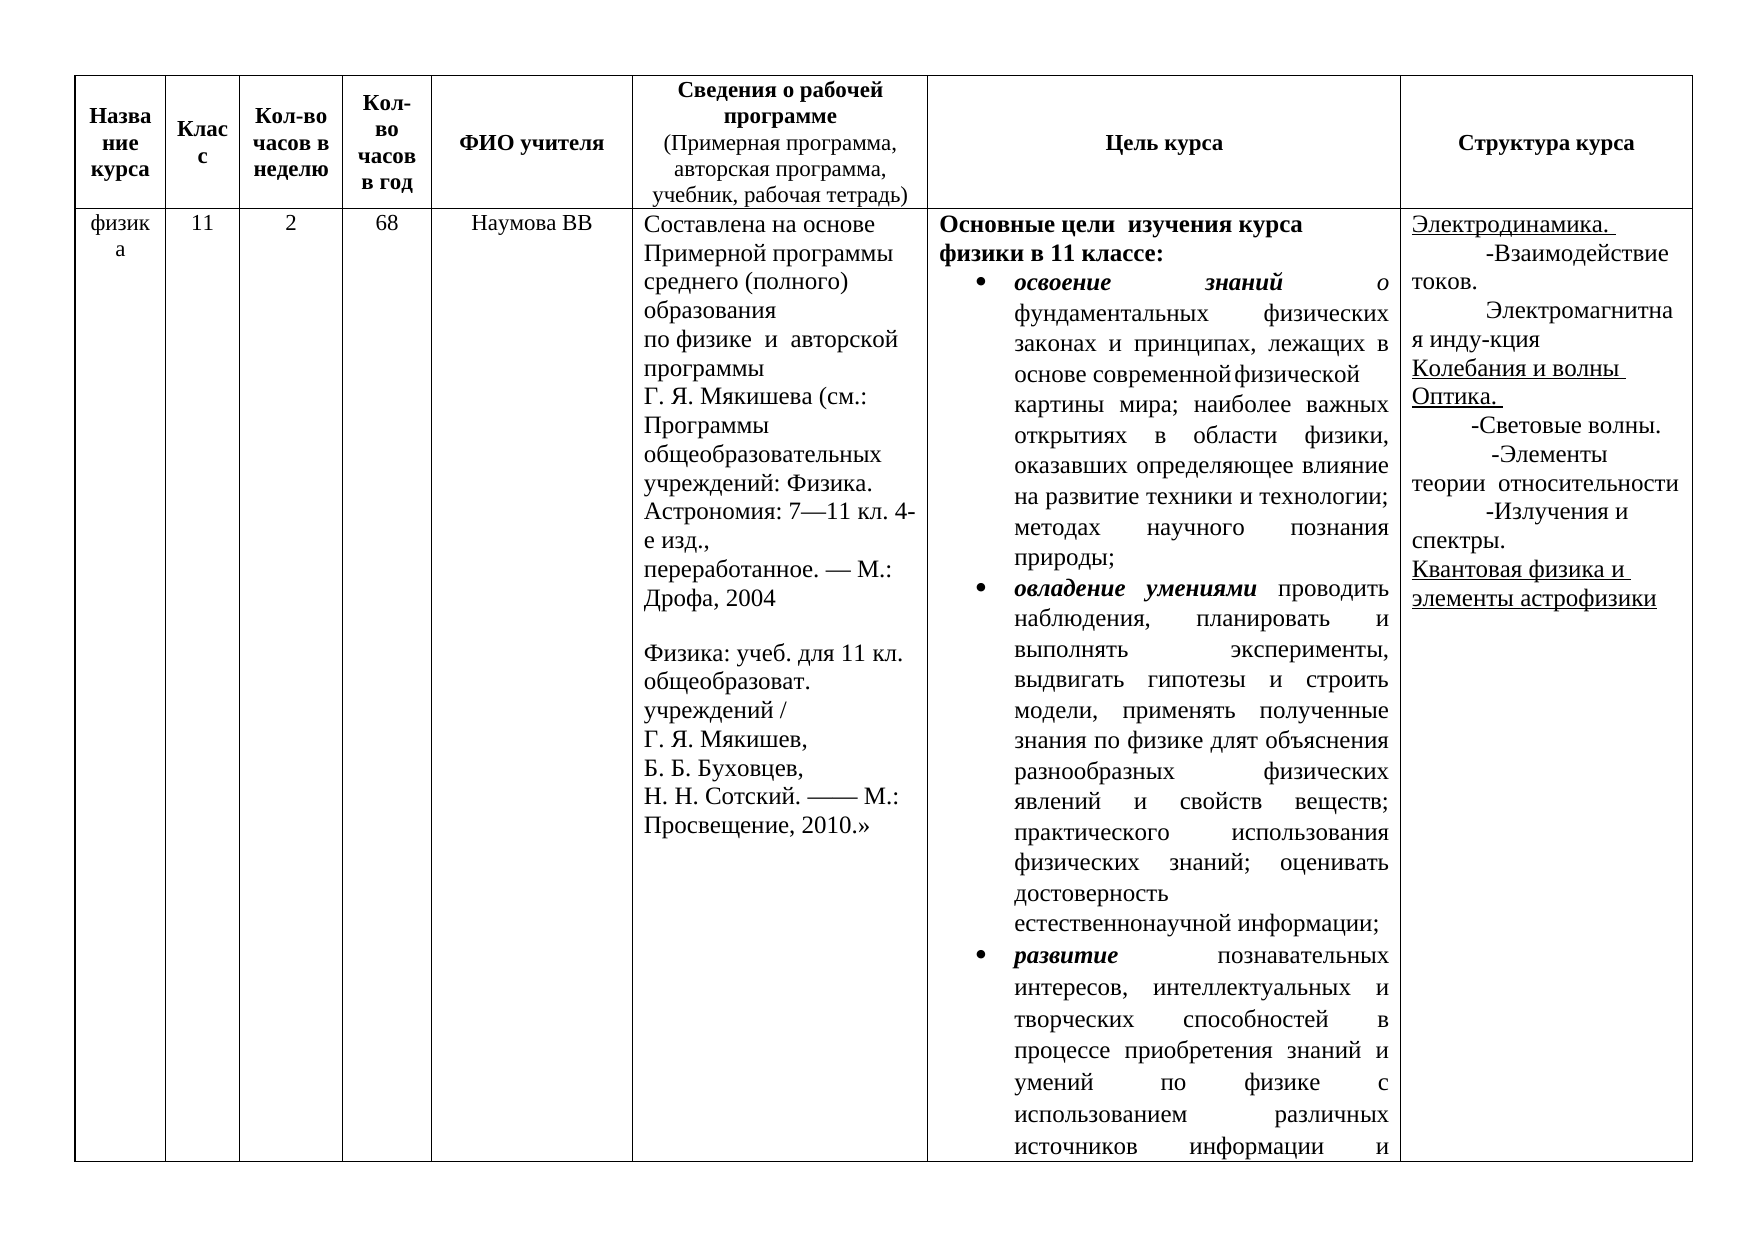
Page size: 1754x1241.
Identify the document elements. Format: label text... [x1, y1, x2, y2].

table_header Цель курса [928, 76, 1400, 208]
table_header Название курса [76, 76, 165, 208]
table_header Кол-во часов в год [343, 76, 431, 208]
table_cell 2 [240, 209, 342, 1161]
table_cell Наумова ВВ [432, 209, 632, 1161]
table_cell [928, 209, 1400, 1161]
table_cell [1401, 209, 1692, 1161]
table_cell физика [76, 209, 165, 1161]
table_header Структура курса [1401, 76, 1692, 208]
table_header Сведения о рабочей программе (Примерная программа, авторская программа, учебник, рабочая тетрадь) [633, 76, 927, 208]
table_header Кол-во часов в неделю [240, 76, 342, 208]
table_cell 68 [343, 209, 431, 1161]
table_header ФИО учителя [432, 76, 632, 208]
table_header Класс [166, 76, 239, 208]
table_cell 11 [166, 209, 239, 1161]
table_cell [633, 209, 927, 1161]
